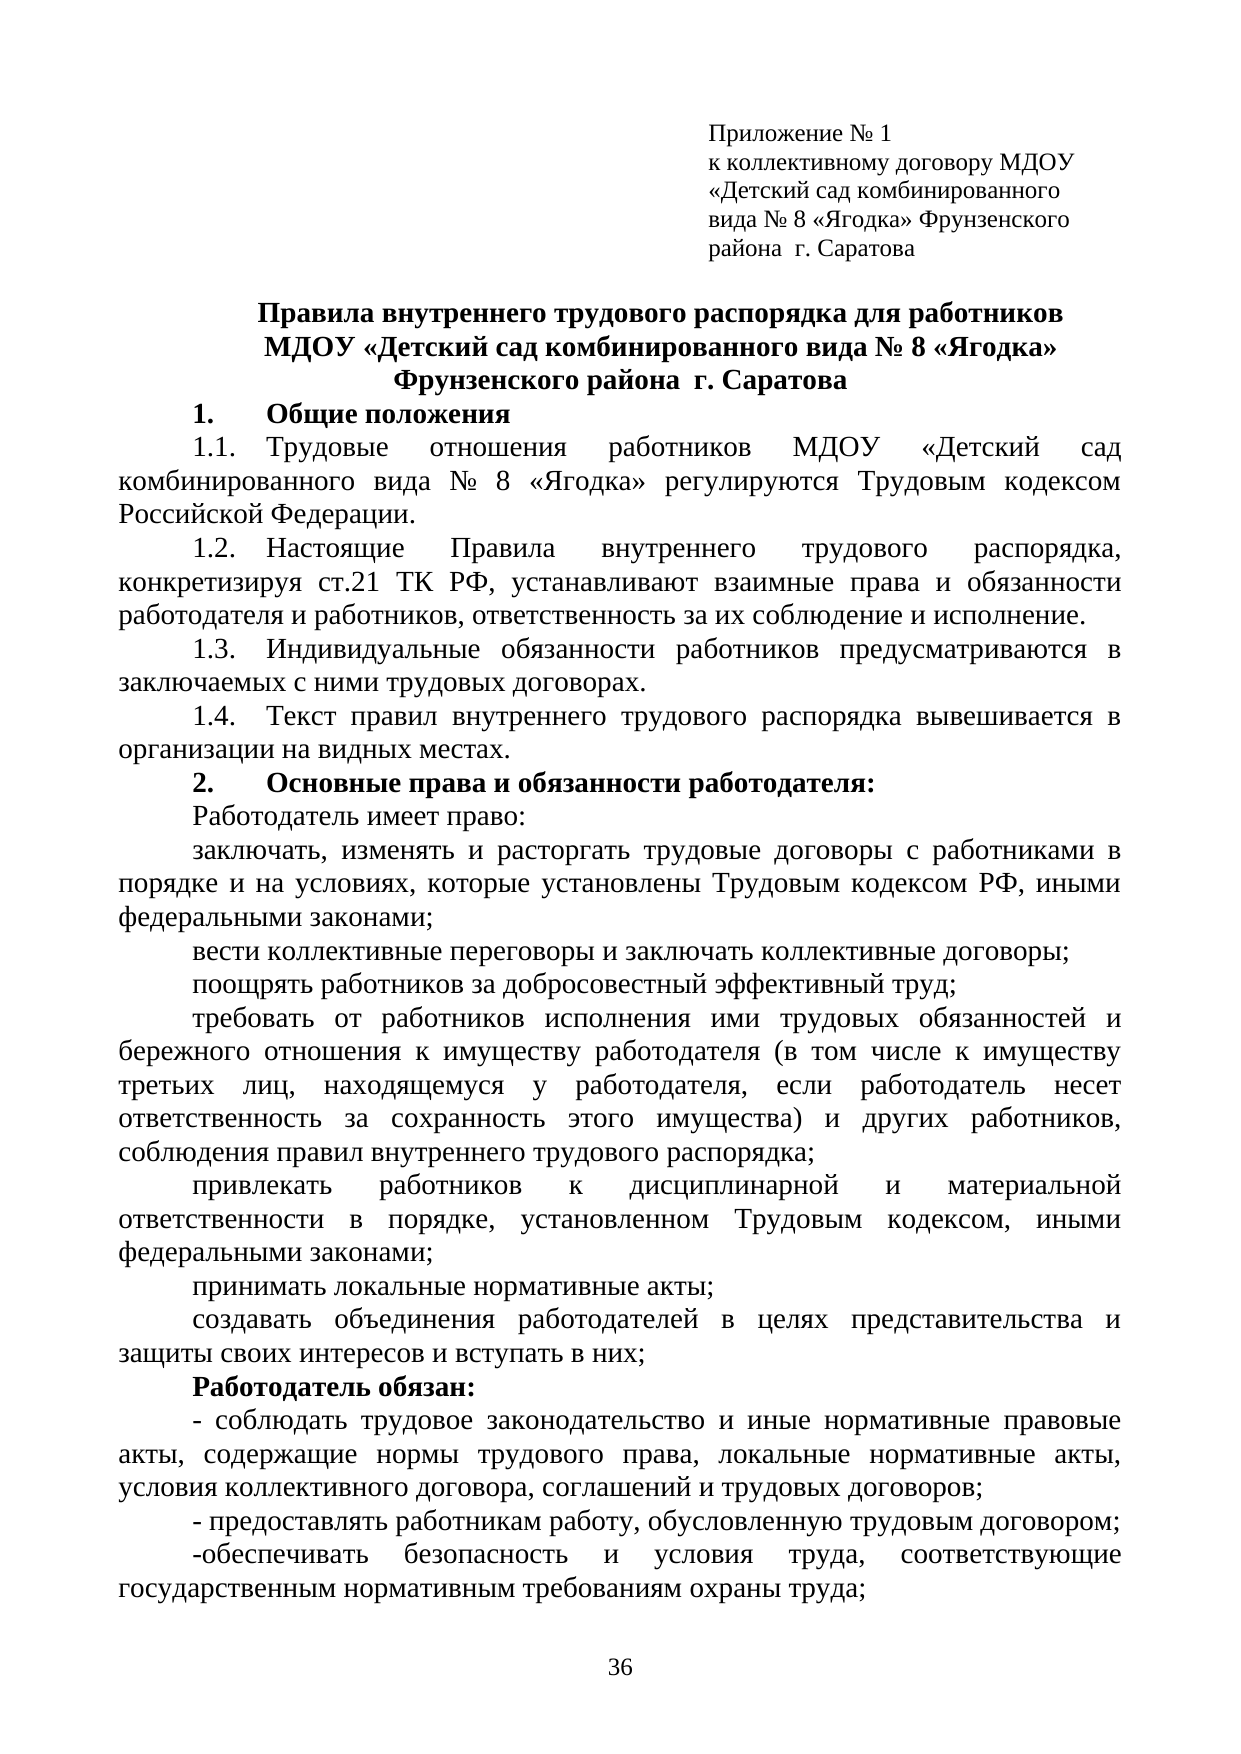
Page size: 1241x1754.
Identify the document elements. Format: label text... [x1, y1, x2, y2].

text Правила внутреннего трудового распорядка для работников [118, 295, 1122, 329]
text создавать объединения работодателей в целях представительства и защиты своих интересов и вступать в них; [118, 1302, 1122, 1369]
text - предоставлять работникам работу, обусловленную трудовым договором; [118, 1503, 1122, 1536]
text МДОУ «Детский сад комбинированного вида № 8 «Ягодка» Фрунзенского района г. Саратова [118, 329, 1122, 396]
text принимать локальные нормативные акты; [118, 1268, 1122, 1302]
text вести коллективные переговоры и заключать коллективные договоры; [118, 933, 1122, 966]
text Работодатель имеет право: [118, 798, 1122, 832]
text -обеспечивать безопасность и условия труда, соответствующие государственным нормативным требованиям охраны труда; [118, 1536, 1122, 1603]
text требовать от работников исполнения ими трудовых обязанностей и бережного отношения к имуществу работодателя (в том числе к имуществу третьих лиц, находящемуся у работодателя, если работодатель несет ответственность за сохранность этого имущества) и других работников, соблюдения правил внутреннего трудового распорядка; [118, 1000, 1122, 1167]
text заключать, изменять и расторгать трудовые договоры с работниками в порядке и на условиях, которые установлены Трудовым кодексом РФ, иными федеральными законами; [118, 832, 1122, 933]
text 1.2. Настоящие Правила внутреннего трудового распорядка, конкретизируя ст.21 ТК РФ, устанавливают взаимные права и обязанности работодателя и работников, ответственность за их соблюдение и исполнение. [118, 530, 1122, 631]
text поощрять работников за добросовестный эффективный труд; [118, 966, 1122, 1000]
text 1. Общие положения [118, 396, 1122, 429]
text 2. Основные права и обязанности работодателя: [118, 765, 1122, 798]
text - соблюдать трудовое законодательство и иные нормативные правовые акты, содержащие нормы трудового права, локальные нормативные акты, условия коллективного договора, соглашений и трудовых договоров; [118, 1402, 1122, 1503]
text привлекать работников к дисциплинарной и материальной ответственности в порядке, установленном Трудовым кодексом, иными федеральными законами; [118, 1167, 1122, 1268]
table_header Приложение № 1 к коллективному договору МДОУ «Детский сад комбинированного вида № 8 «Ягодка» Фрунзенского района г. Саратова [697, 118, 1110, 262]
text 1.3. Индивидуальные обязанности работников предусматриваются в заключаемых с ними трудовых договорах. [118, 631, 1122, 698]
text 1.1. Трудовые отношения работников МДОУ «Детский сад комбинированного вида № 8 «Ягодка» регулируются Трудовым кодексом Российской Федерации. [118, 429, 1122, 530]
text 1.4. Текст правил внутреннего трудового распорядка вывешивается в организации на видных местах. [118, 698, 1122, 765]
text Работодатель обязан: [118, 1369, 1122, 1402]
